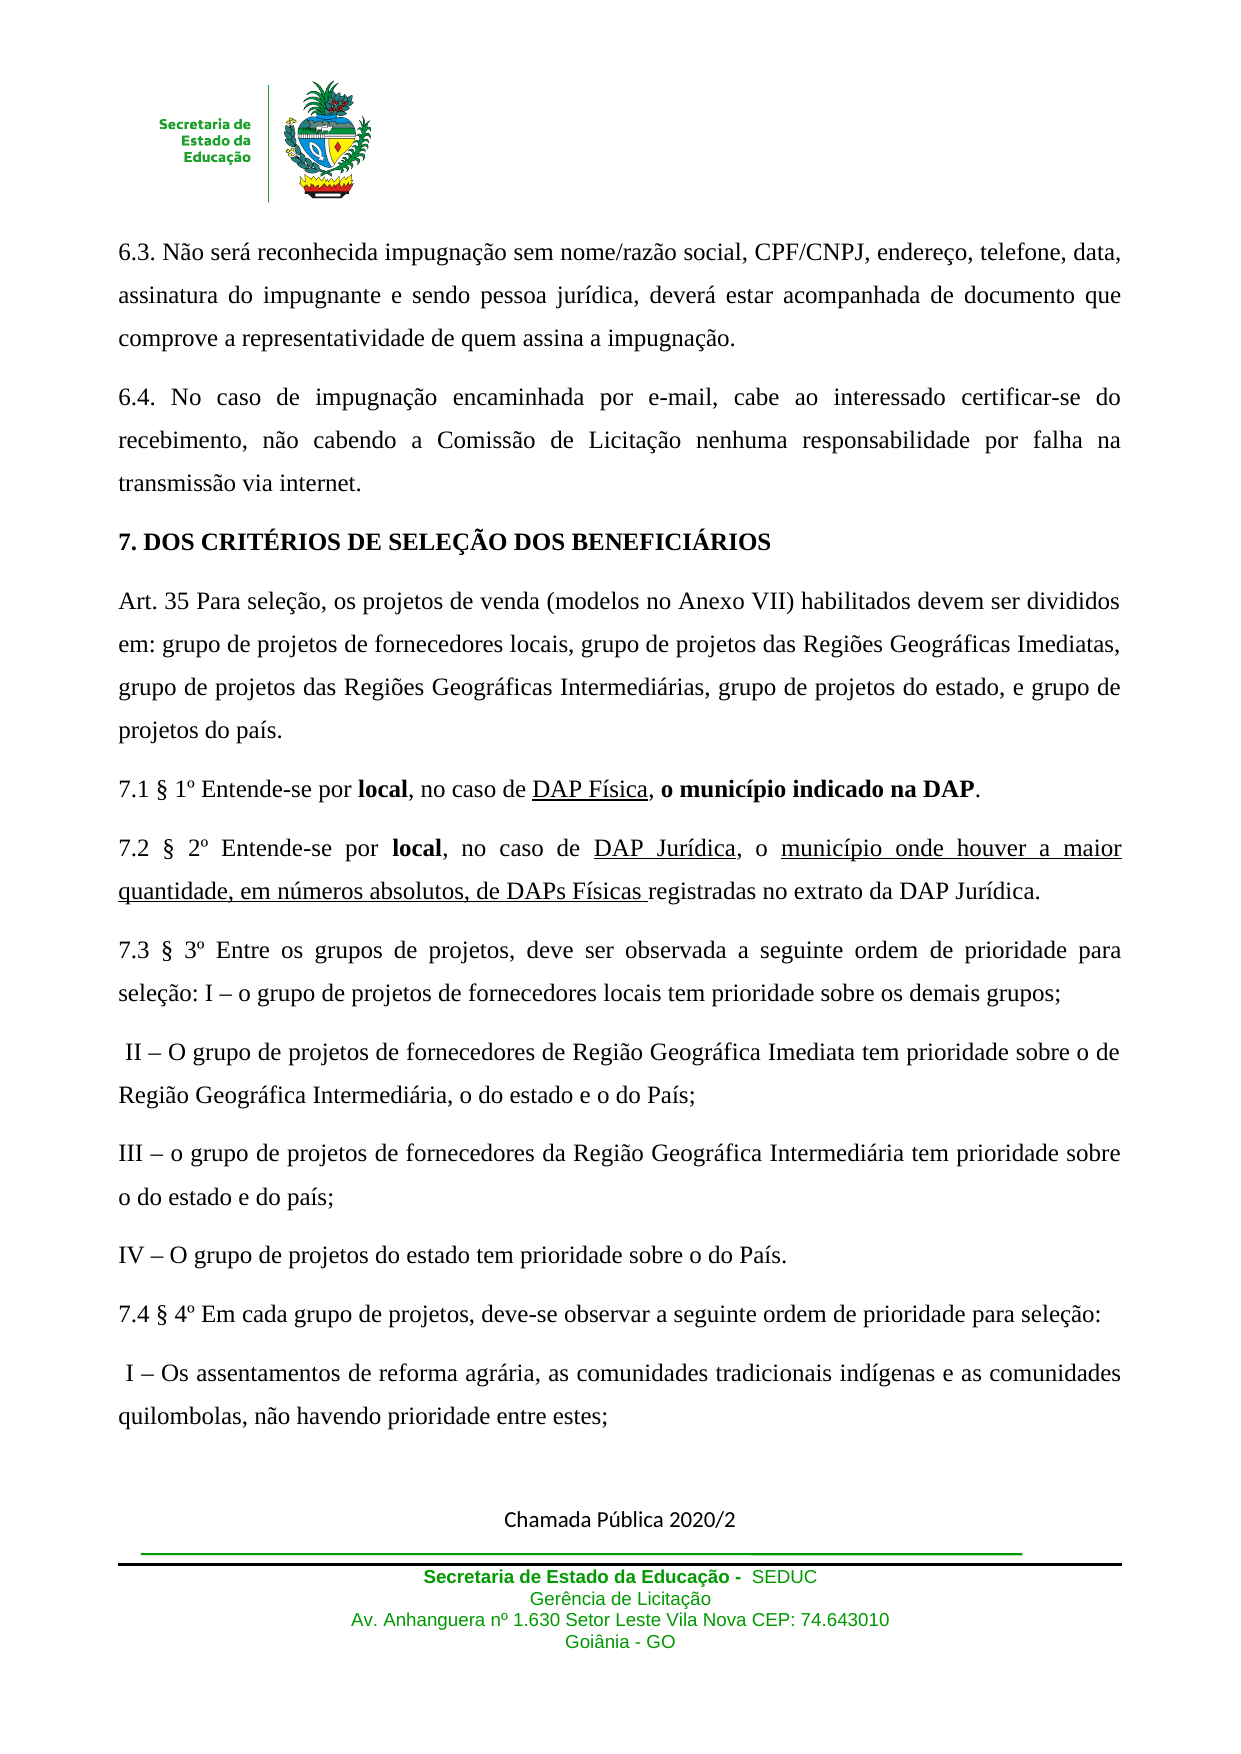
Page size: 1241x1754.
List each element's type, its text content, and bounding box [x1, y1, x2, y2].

text 7.2 § 2º Entende-se por local, no caso de DAP Jurídica, o município onde houver a maior quantidade, em números absolutos, de DAPs Físicas registradas no extrato da DAP Jurídica. [118, 833, 1122, 905]
text II – O grupo de projetos de fornecedores de Região Geográfica Imediata tem prioridade sobre o de Região Geográfica Intermediária, o do estado e o do País; [118, 1037, 1122, 1108]
picture [118, 73, 412, 210]
text 6.3. Não será reconhecida impugnação sem nome/razão social, CPF/CNPJ, endereço, telefone, data, assinatura do impugnante e sendo pessoa jurídica, deverá estar acompanhada de documento que comprove a representatividade de quem assina a impugnação. [118, 237, 1122, 352]
text 7.1 § 1º Entende-se por local, no caso de DAP Física, o município indicado na DAP. [118, 774, 1122, 803]
text 7.4 § 4º Em cada grupo de projetos, deve-se observar a seguinte ordem de prioridade para seleção: [118, 1299, 1122, 1328]
text III – o grupo de projetos de fornecedores da Região Geográfica Intermediária tem prioridade sobre o do estado e do país; [118, 1138, 1122, 1210]
text Art. 35 Para seleção, os projetos de venda (modelos no Anexo VII) habilitados devem ser divididos em: grupo de projetos de fornecedores locais, grupo de projetos das Regiões Geográficas Imediatas, grupo de projetos das Regiões Geográficas Intermediárias, grupo de projetos do estado, e grupo de projetos do país. [118, 586, 1122, 744]
text IV – O grupo de projetos do estado tem prioridade sobre o do País. [118, 1240, 1122, 1269]
text 6.4. No caso de impugnação encaminhada por e-mail, cabe ao interessado certificar-se do recebimento, não cabendo a Comissão de Licitação nenhuma responsabilidade por falha na transmissão via internet. [118, 382, 1122, 497]
text I – Os assentamentos de reforma agrária, as comunidades tradicionais indígenas e as comunidades quilombolas, não havendo prioridade entre estes; [118, 1358, 1122, 1430]
text 7. DOS CRITÉRIOS DE SELEÇÃO DOS BENEFICIÁRIOS [118, 527, 1122, 556]
text 7.3 § 3º Entre os grupos de projetos, deve ser observada a seguinte ordem de prioridade para seleção: I – o grupo de projetos de fornecedores locais tem prioridade sobre os demais grupos; [118, 935, 1122, 1007]
